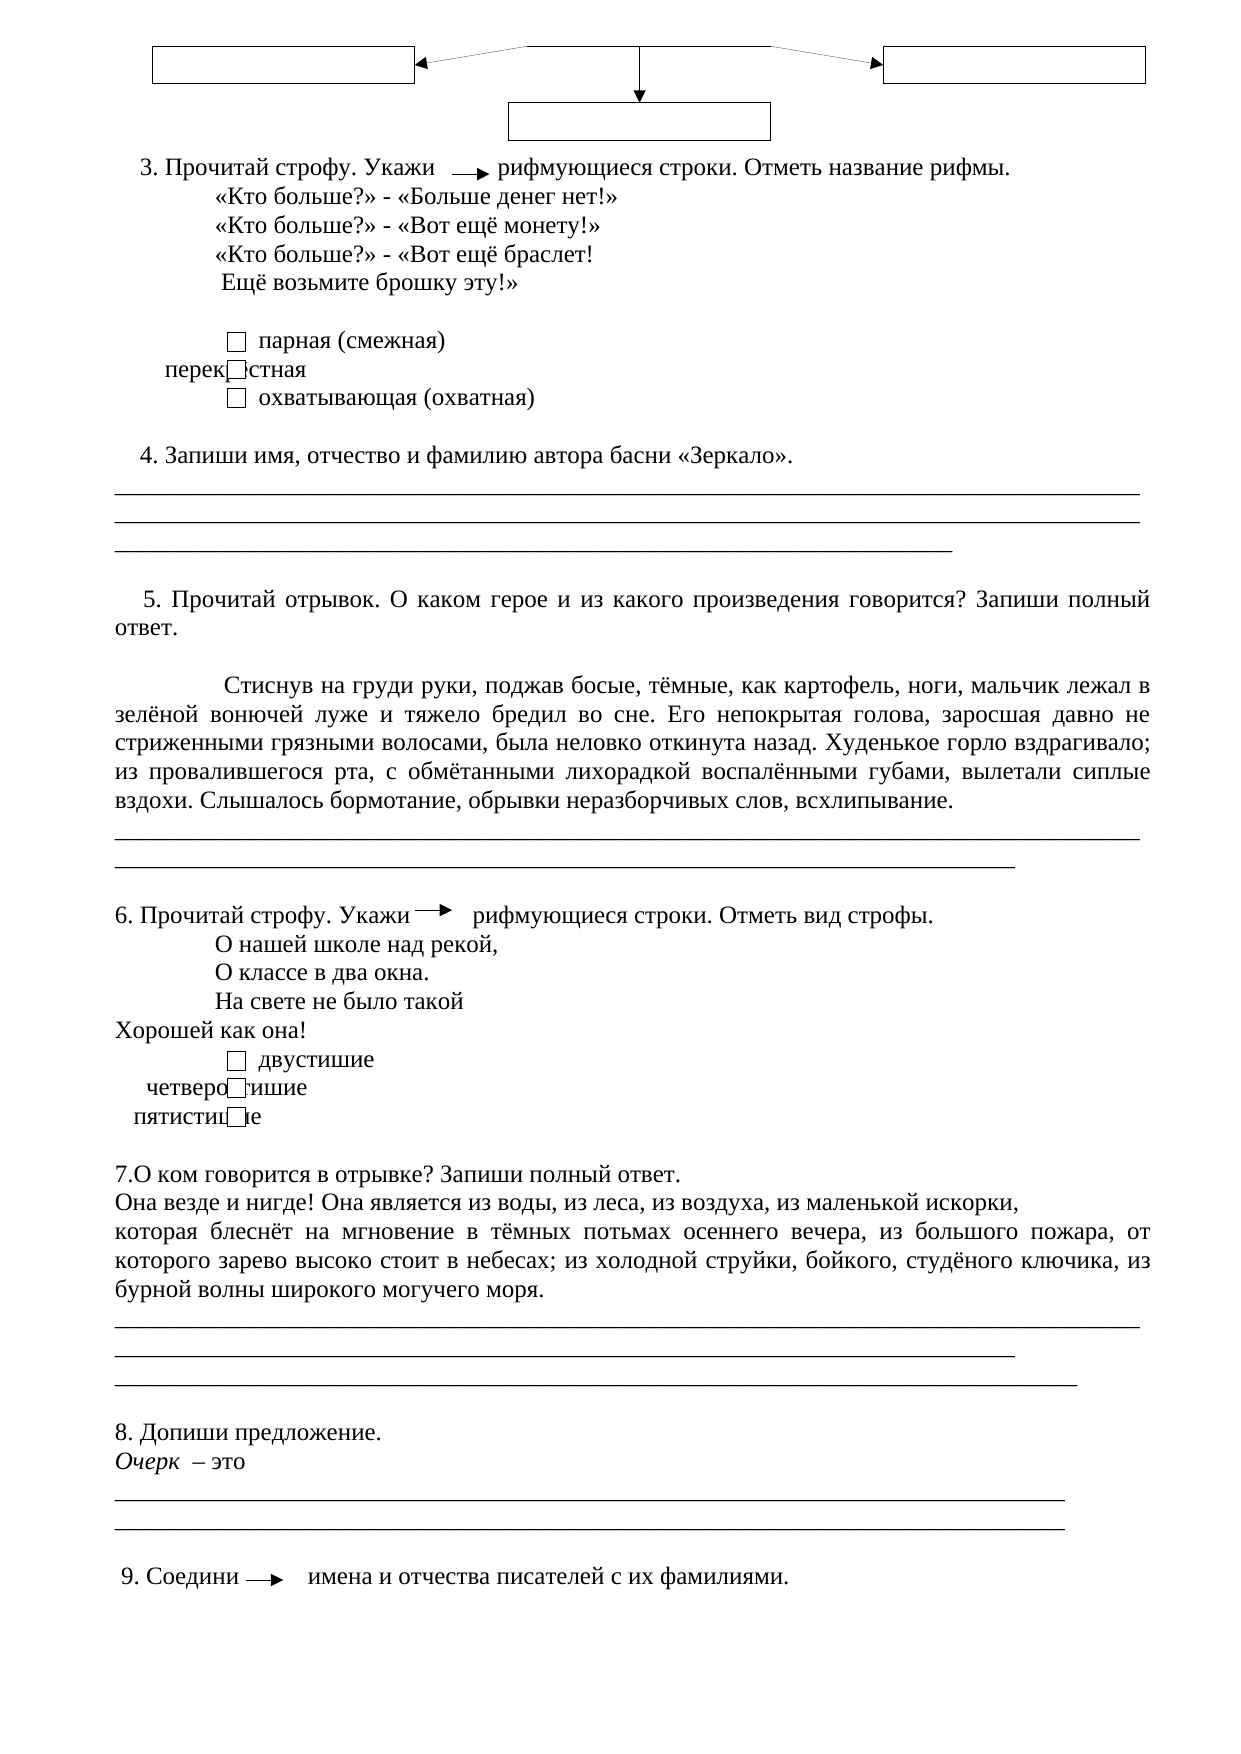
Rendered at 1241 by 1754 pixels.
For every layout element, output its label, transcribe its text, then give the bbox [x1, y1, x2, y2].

text двустишие [114, 1044, 1152, 1072]
text 9. Соедини имена и отчества писателей с их фамилиями. [114, 1561, 1152, 1590]
text «Кто больше?» - «Больше денег нет!» [114, 181, 1152, 210]
text четверостишие [114, 1072, 1152, 1101]
text _______________________________________________________________________________________________________________________________________________________________________________________________________________________________________ [114, 469, 1152, 555]
text парная (смежная) [114, 325, 1152, 354]
text О классе в два окна. [114, 957, 1152, 986]
text ____________________________________________________________________________ [114, 1504, 1152, 1532]
text «Кто больше?» - «Вот ещё браслет! [114, 239, 1152, 267]
text Ещё возьмите брошку эту!» [114, 267, 1152, 296]
text О нашей школе над рекой, [114, 929, 1152, 957]
text 7.О ком говорится в отрывке? Запиши полный ответ. [114, 1159, 1152, 1187]
text «Кто больше?» - «Вот ещё монету!» [114, 210, 1152, 239]
text На свете не было такой [114, 986, 1152, 1015]
text Очерк – это ____________________________________________________________________________ [114, 1446, 1152, 1504]
text 6. Прочитай строфу. Укажи рифмующиеся строки. Отметь вид строфы. [114, 900, 1152, 929]
text Стиснув на груди руки, поджав босые, тёмные, как картофель, ноги, мальчик лежал в зелёной вонючей луже и тяжело бредил во сне. Его непокрытая голова, заросшая давно не стриженными грязными волосами, была неловко откинута назад. Худенькое горло вздрагивало; из провалившегося рта, с обмётанными лихорадкой воспалёнными губами, вылетали сиплые вздохи. Слышалось бормотание, обрывки неразборчивых слов, всхлипывание. [114, 670, 1152, 814]
text __________________________________________________________________________________________________________________________________________________________ [114, 1302, 1152, 1360]
text __________________________________________________________________________________________________________________________________________________________ [114, 814, 1152, 871]
text пятистишие [114, 1101, 1152, 1130]
text охватывающая (охватная) [114, 382, 1152, 411]
text Она везде и нигде! Она является из воды, из леса, из воздуха, из маленькой искорки, [114, 1187, 1152, 1216]
text 5. Прочитай отрывок. О каком герое и из какого произведения говорится? Запиши полный ответ. [114, 584, 1152, 641]
text 4. Запиши имя, отчество и фамилию автора басни «Зеркало». [114, 440, 1152, 469]
text 3. Прочитай строфу. Укажи рифмующиеся строки. Отметь название рифмы. [114, 152, 1152, 181]
text которая блеснёт на мгновение в тёмных потьмах осеннего вечера, из большого пожара, от которого зарево высоко стоит в небесах; из холодной струйки, бойкого, студёного ключика, из бурной волны широкого могучего моря. [114, 1216, 1152, 1302]
text Хорошей как она! [114, 1015, 1152, 1044]
text перекрёстная [114, 354, 1152, 382]
text _____________________________________________________________________________ [114, 1360, 1152, 1389]
text 8. Допиши предложение. [114, 1417, 1152, 1446]
